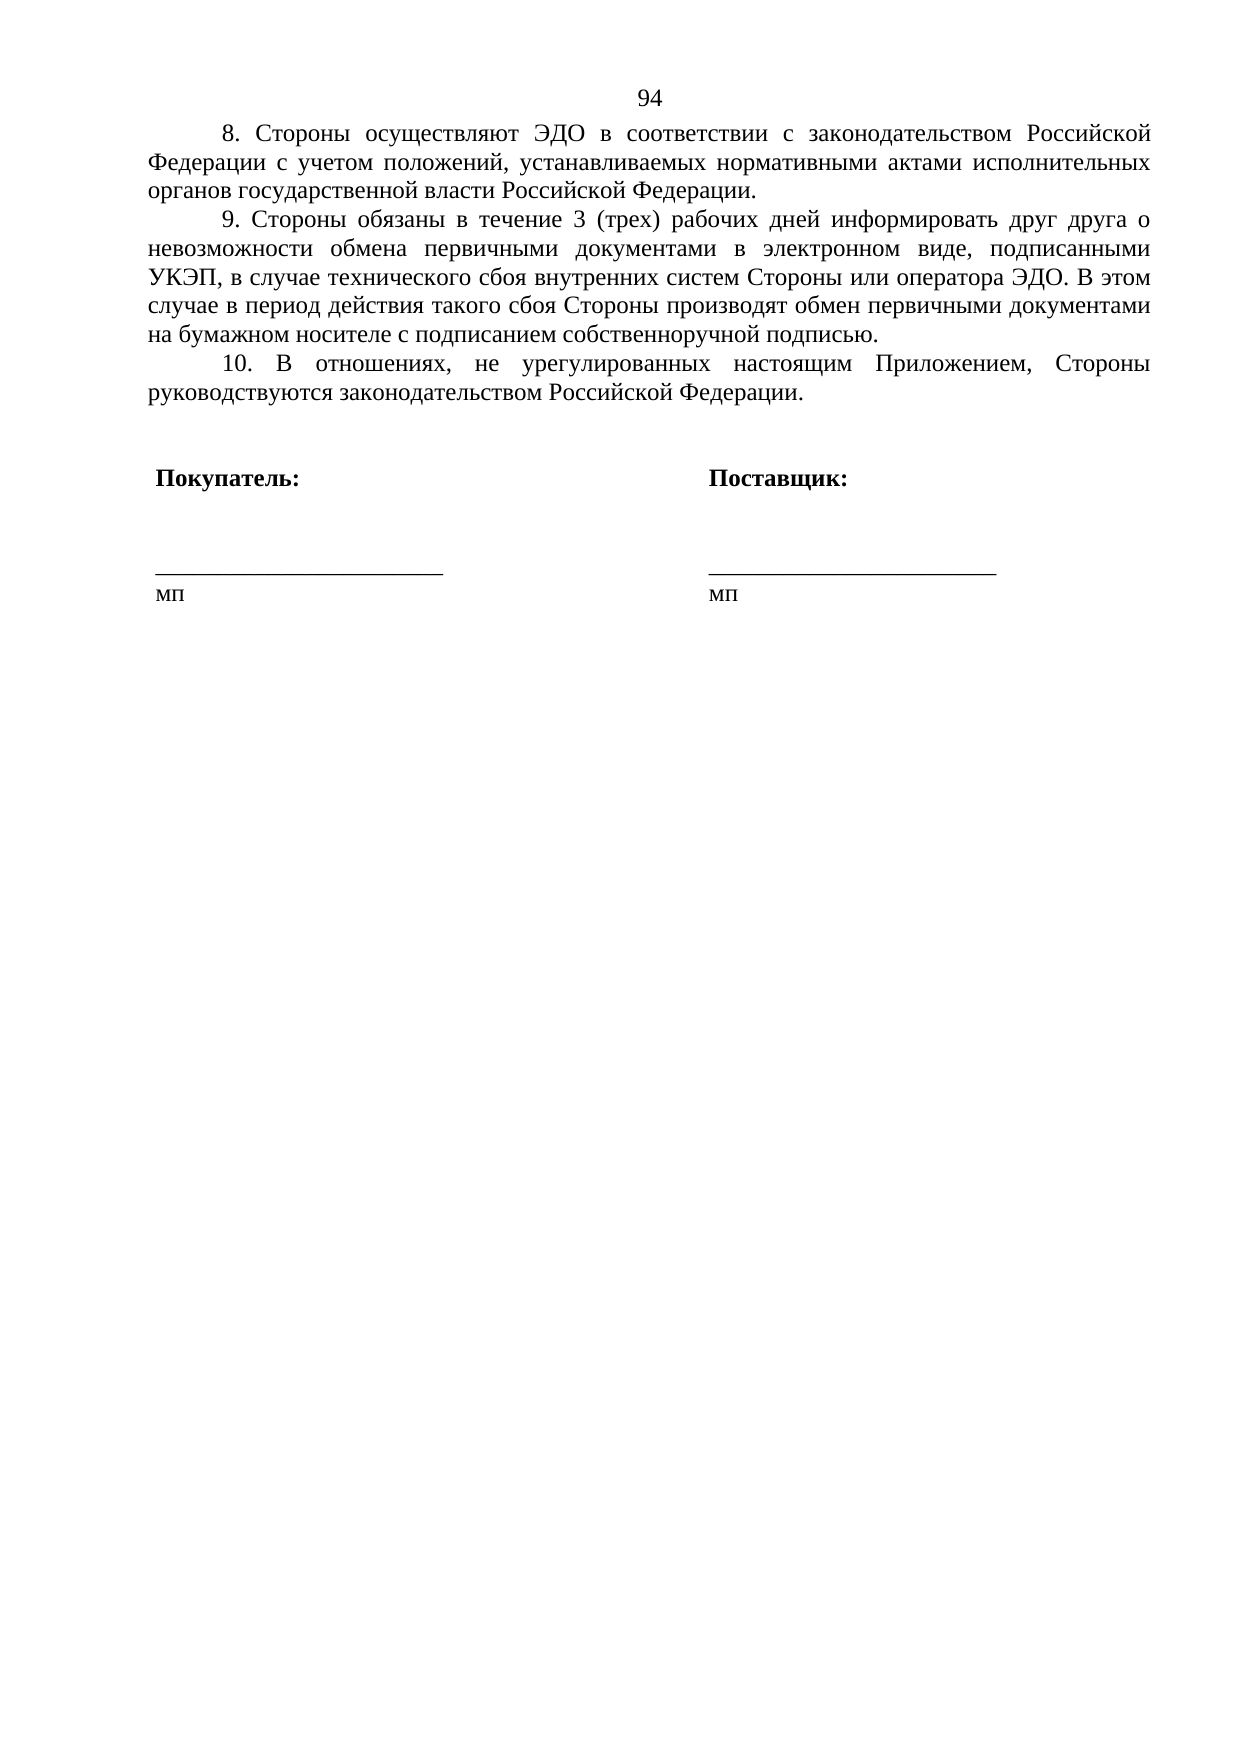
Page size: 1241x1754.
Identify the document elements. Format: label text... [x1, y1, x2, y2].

table_header Поставщик: _______________________ мп [698, 463, 1193, 669]
list 10. В отношениях, не урегулированных настоящим Приложением, Стороны руководствуются законодательством Российской Федерации. [148, 348, 1152, 406]
list 8. Стороны осуществляют ЭДО в соответствии с законодательством Российской Федерации с учетом положений, устанавливаемых нормативными актами исполнительных органов государственной власти Российской Федерации. [148, 118, 1152, 204]
list 9. Стороны обязаны в течение 3 (трех) рабочих дней информировать друг друга о невозможности обмена первичными документами в электронном виде, подписанными УКЭП, в случае технического сбоя внутренних систем Стороны или оператора ЭДО. В этом случае в период действия такого сбоя Стороны производят обмен первичными документами на бумажном носителе с подписанием собственноручной подписью. [148, 204, 1152, 348]
table_header Покупатель: _______________________ мп [144, 463, 697, 669]
